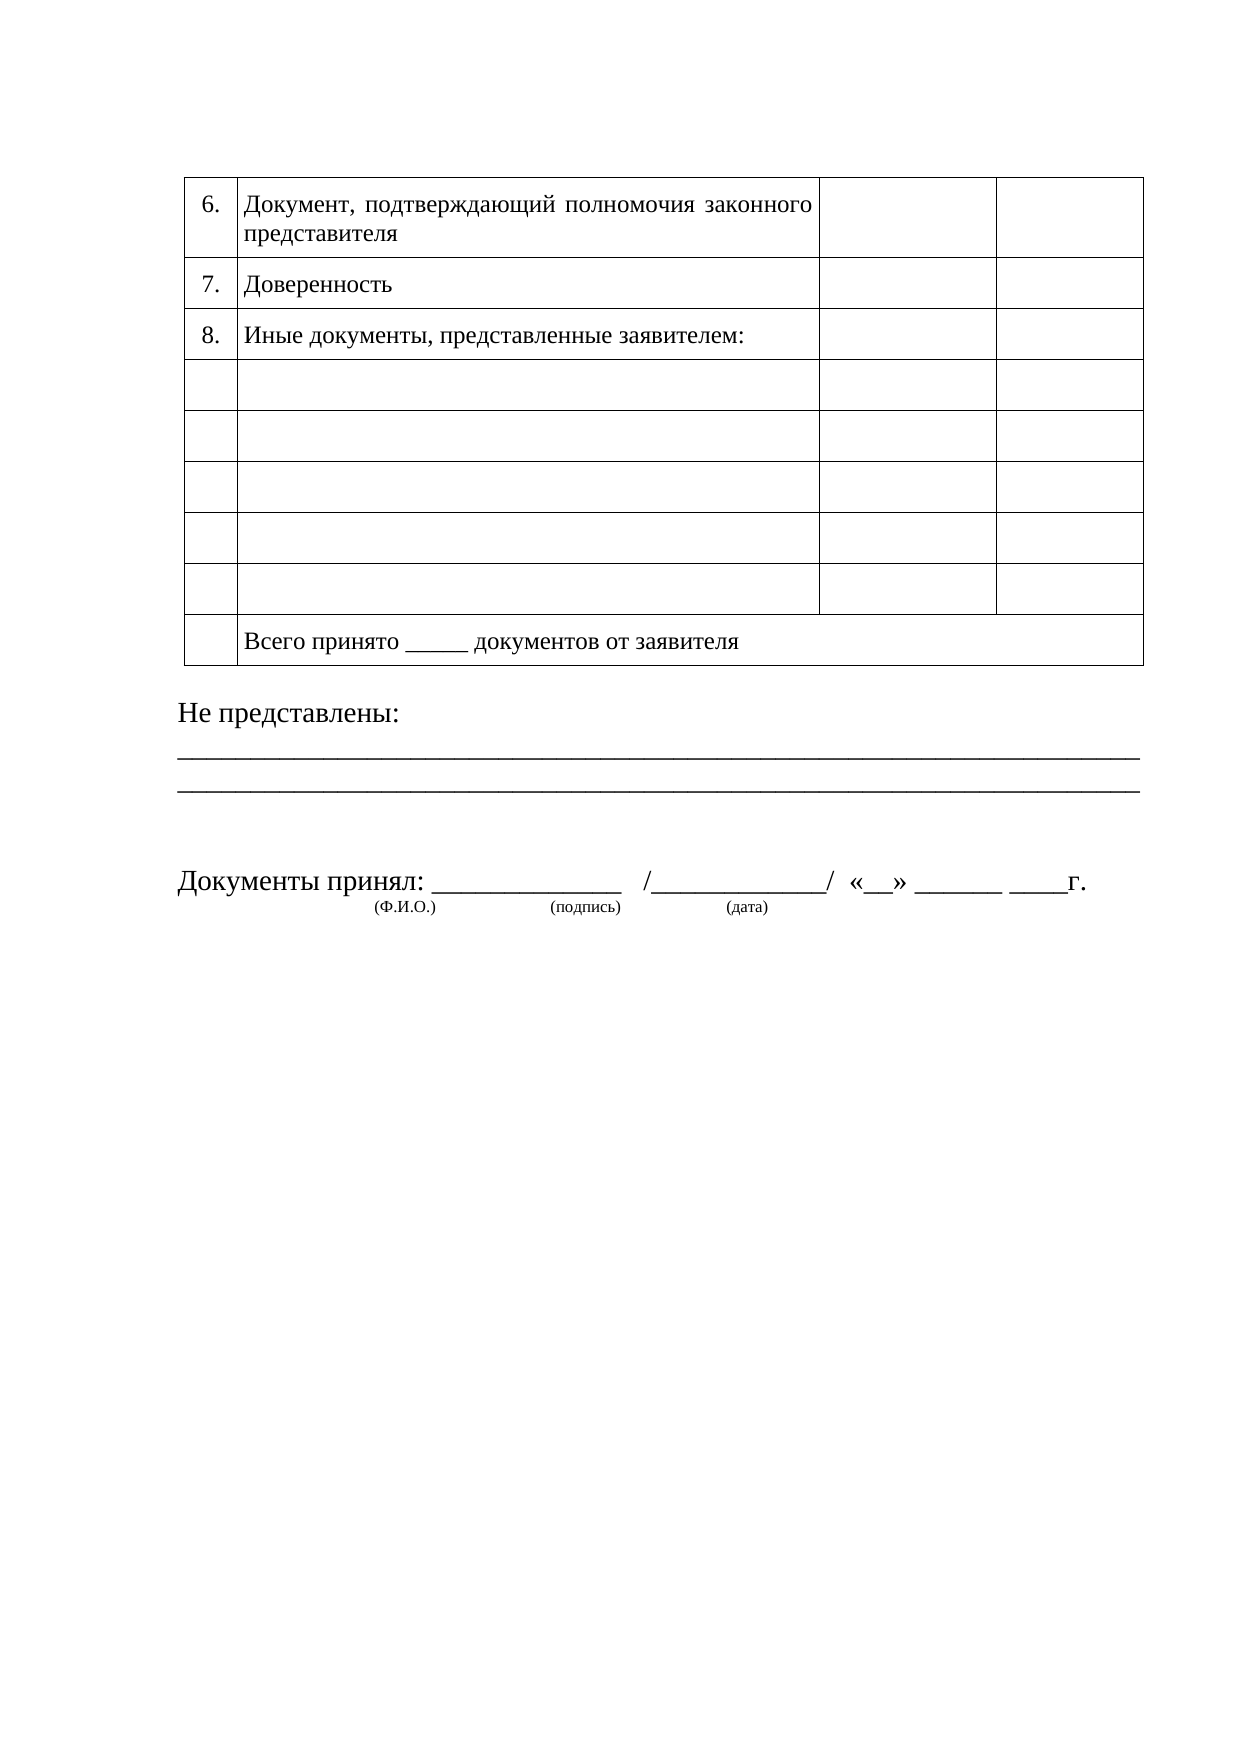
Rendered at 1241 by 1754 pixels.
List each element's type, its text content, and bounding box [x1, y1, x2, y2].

table_cell [238, 564, 819, 614]
table_cell [185, 564, 237, 614]
table_cell [820, 309, 996, 359]
table_cell [185, 411, 237, 461]
table_cell [997, 462, 1143, 512]
table_cell [997, 258, 1143, 308]
table_cell Всего принято _____ документов от заявителя [238, 615, 1143, 665]
table_cell [997, 360, 1143, 410]
table_cell [820, 564, 996, 614]
table_cell [238, 411, 819, 461]
text Не представлены: [177, 695, 1152, 729]
table_cell [820, 258, 996, 308]
table_cell [238, 462, 819, 512]
table_cell [185, 462, 237, 512]
table_cell [185, 513, 237, 563]
table_cell 7. [185, 258, 237, 308]
table_cell [238, 360, 819, 410]
table_cell [997, 309, 1143, 359]
text (Ф.И.О.) (подпись) (дата) [177, 896, 1152, 930]
table_cell [820, 411, 996, 461]
table_cell [997, 411, 1143, 461]
table_cell Доверенность [238, 258, 819, 308]
table_cell [238, 513, 819, 563]
table_cell [185, 360, 237, 410]
table_cell [820, 178, 996, 257]
table_cell Документ, подтверждающий полномочия законного представителя [238, 178, 819, 257]
table_cell [997, 513, 1143, 563]
table_cell [997, 178, 1143, 257]
table_cell [997, 564, 1143, 614]
text Документы принял: _____________ /____________/ «__» ______ ____г. [177, 863, 1152, 896]
table_cell [820, 360, 996, 410]
table_cell [820, 513, 996, 563]
table_cell [820, 462, 996, 512]
text __________________________________________________________________ [177, 729, 1152, 762]
text __________________________________________________________________ [177, 762, 1152, 796]
table_cell Иные документы, представленные заявителем: [238, 309, 819, 359]
table_cell 8. [185, 309, 237, 359]
table_cell [185, 615, 237, 665]
table_cell 6. [185, 178, 237, 257]
